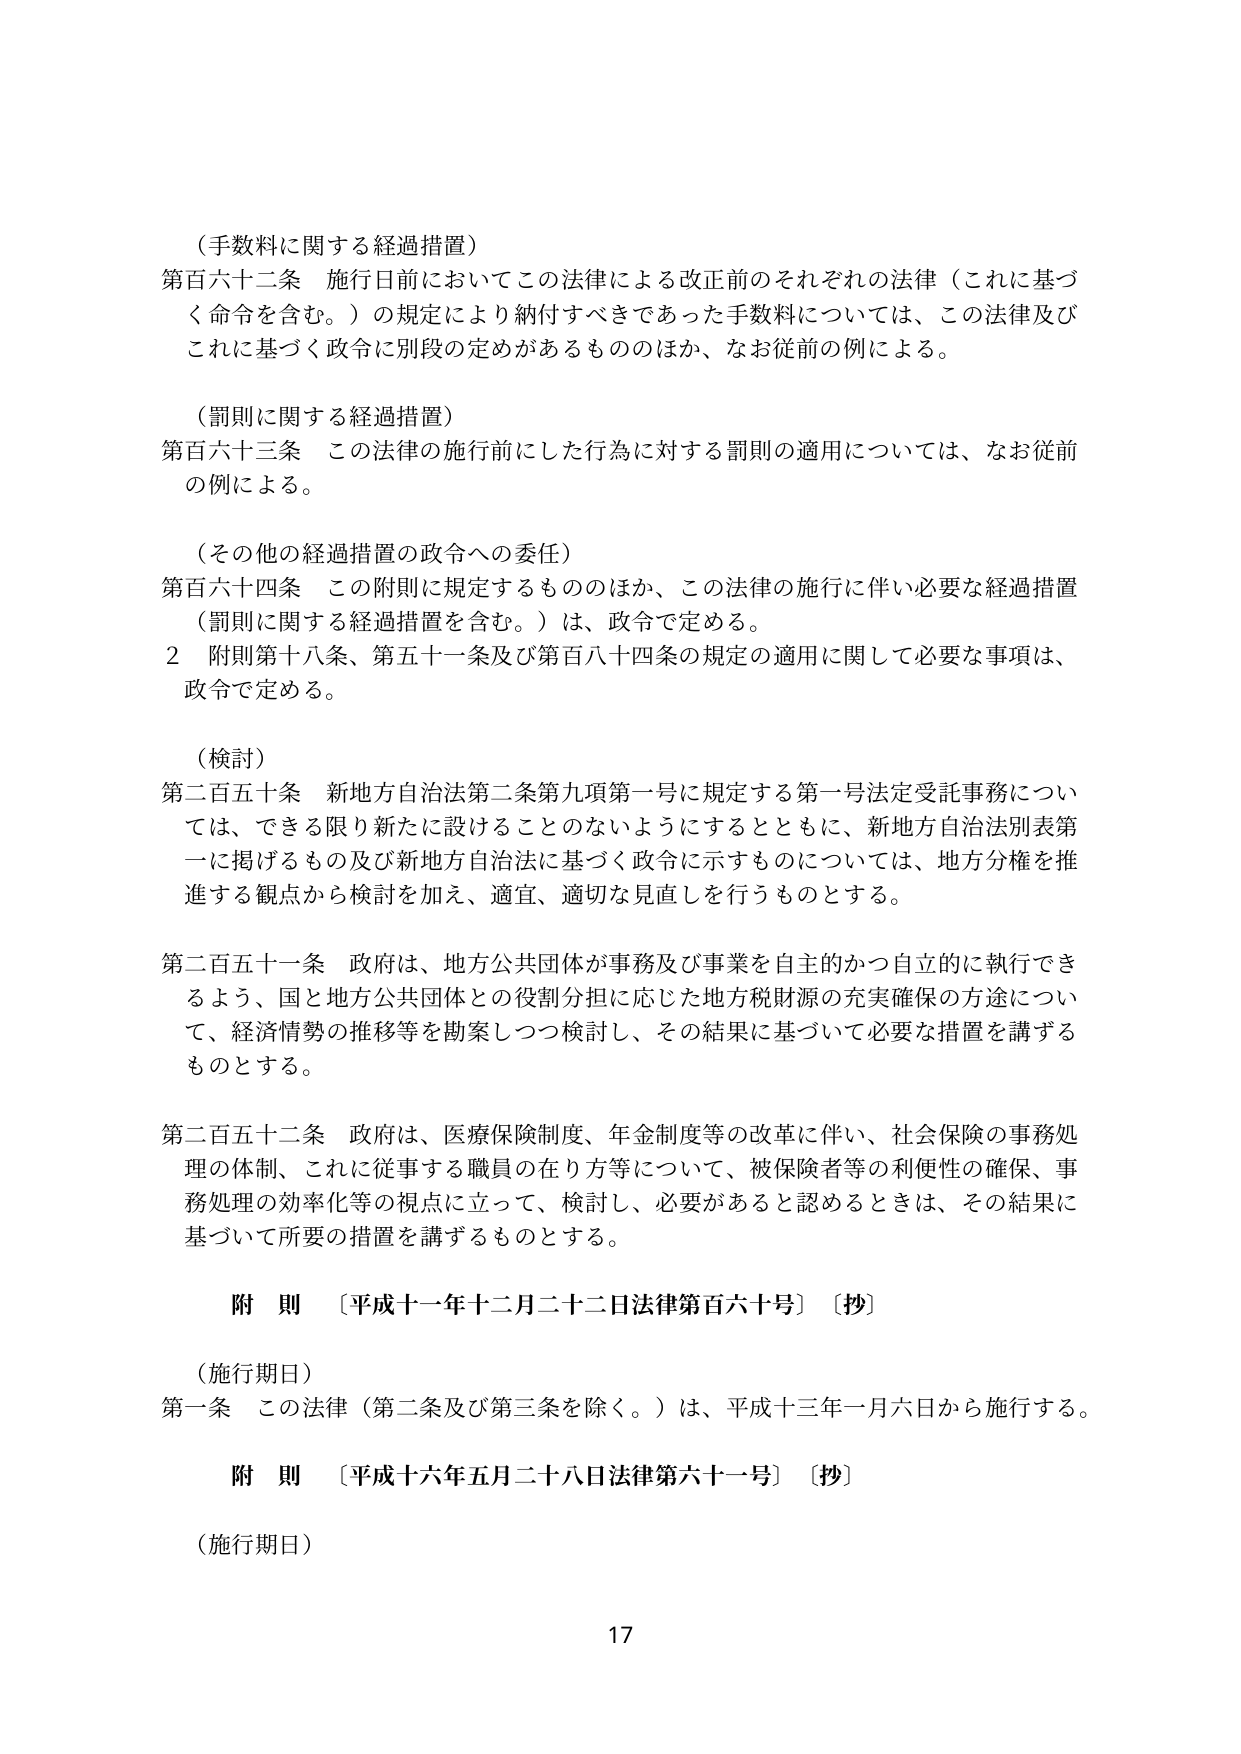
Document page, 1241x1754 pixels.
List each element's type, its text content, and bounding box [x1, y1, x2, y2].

text （検討） [184, 740, 1079, 774]
text 第百六十二条 施行日前においてこの法律による改正前のそれぞれの法律（これに基づく命令を含む。）の規定により納付すべきであった手数料については、この法律及びこれに基づく政令に別段の定めがあるもののほか、なお従前の例による。 [161, 262, 1079, 364]
text 附 則 〔平成十一年十二月二十二日法律第百六十号〕〔抄〕 [230, 1287, 1079, 1321]
text （手数料に関する経過措置） [184, 228, 1079, 262]
text 第百六十四条 この附則に規定するもののほか、この法律の施行に伴い必要な経過措置（罰則に関する経過措置を含む。）は、政令で定める。 [161, 569, 1079, 638]
text 第百六十三条 この法律の施行前にした行為に対する罰則の適用については、なお従前の例による。 [161, 433, 1079, 501]
text （施行期日） [184, 1355, 1079, 1389]
text 第二百五十条 新地方自治法第二条第九項第一号に規定する第一号法定受託事務については、できる限り新たに設けることのないようにするとともに、新地方自治法別表第一に掲げるもの及び新地方自治法に基づく政令に示すものについては、地方分権を推進する観点から検討を加え、適宜、適切な見直しを行うものとする。 [161, 774, 1079, 911]
text （施行期日） [184, 1526, 1079, 1560]
text 附 則 〔平成十六年五月二十八日法律第六十一号〕〔抄〕 [230, 1458, 1079, 1492]
text 第二百五十一条 政府は、地方公共団体が事務及び事業を自主的かつ自立的に執行できるよう、国と地方公共団体との役割分担に応じた地方税財源の充実確保の方途について、経済情勢の推移等を勘案しつつ検討し、その結果に基づいて必要な措置を講ずるものとする。 [161, 945, 1079, 1082]
text 第一条 この法律（第二条及び第三条を除く。）は、平成十三年一月六日から施行する。 [161, 1389, 1079, 1424]
text （その他の経過措置の政令への委任） [184, 535, 1079, 569]
text 第二百五十二条 政府は、医療保険制度、年金制度等の改革に伴い、社会保険の事務処理の体制、これに従事する職員の在り方等について、被保険者等の利便性の確保、事務処理の効率化等の視点に立って、検討し、必要があると認めるときは、その結果に基づいて所要の措置を講ずるものとする。 [161, 1116, 1079, 1253]
text （罰則に関する経過措置） [184, 399, 1079, 433]
text ２ 附則第十八条、第五十一条及び第百八十四条の規定の適用に関して必要な事項は、政令で定める。 [161, 638, 1079, 706]
